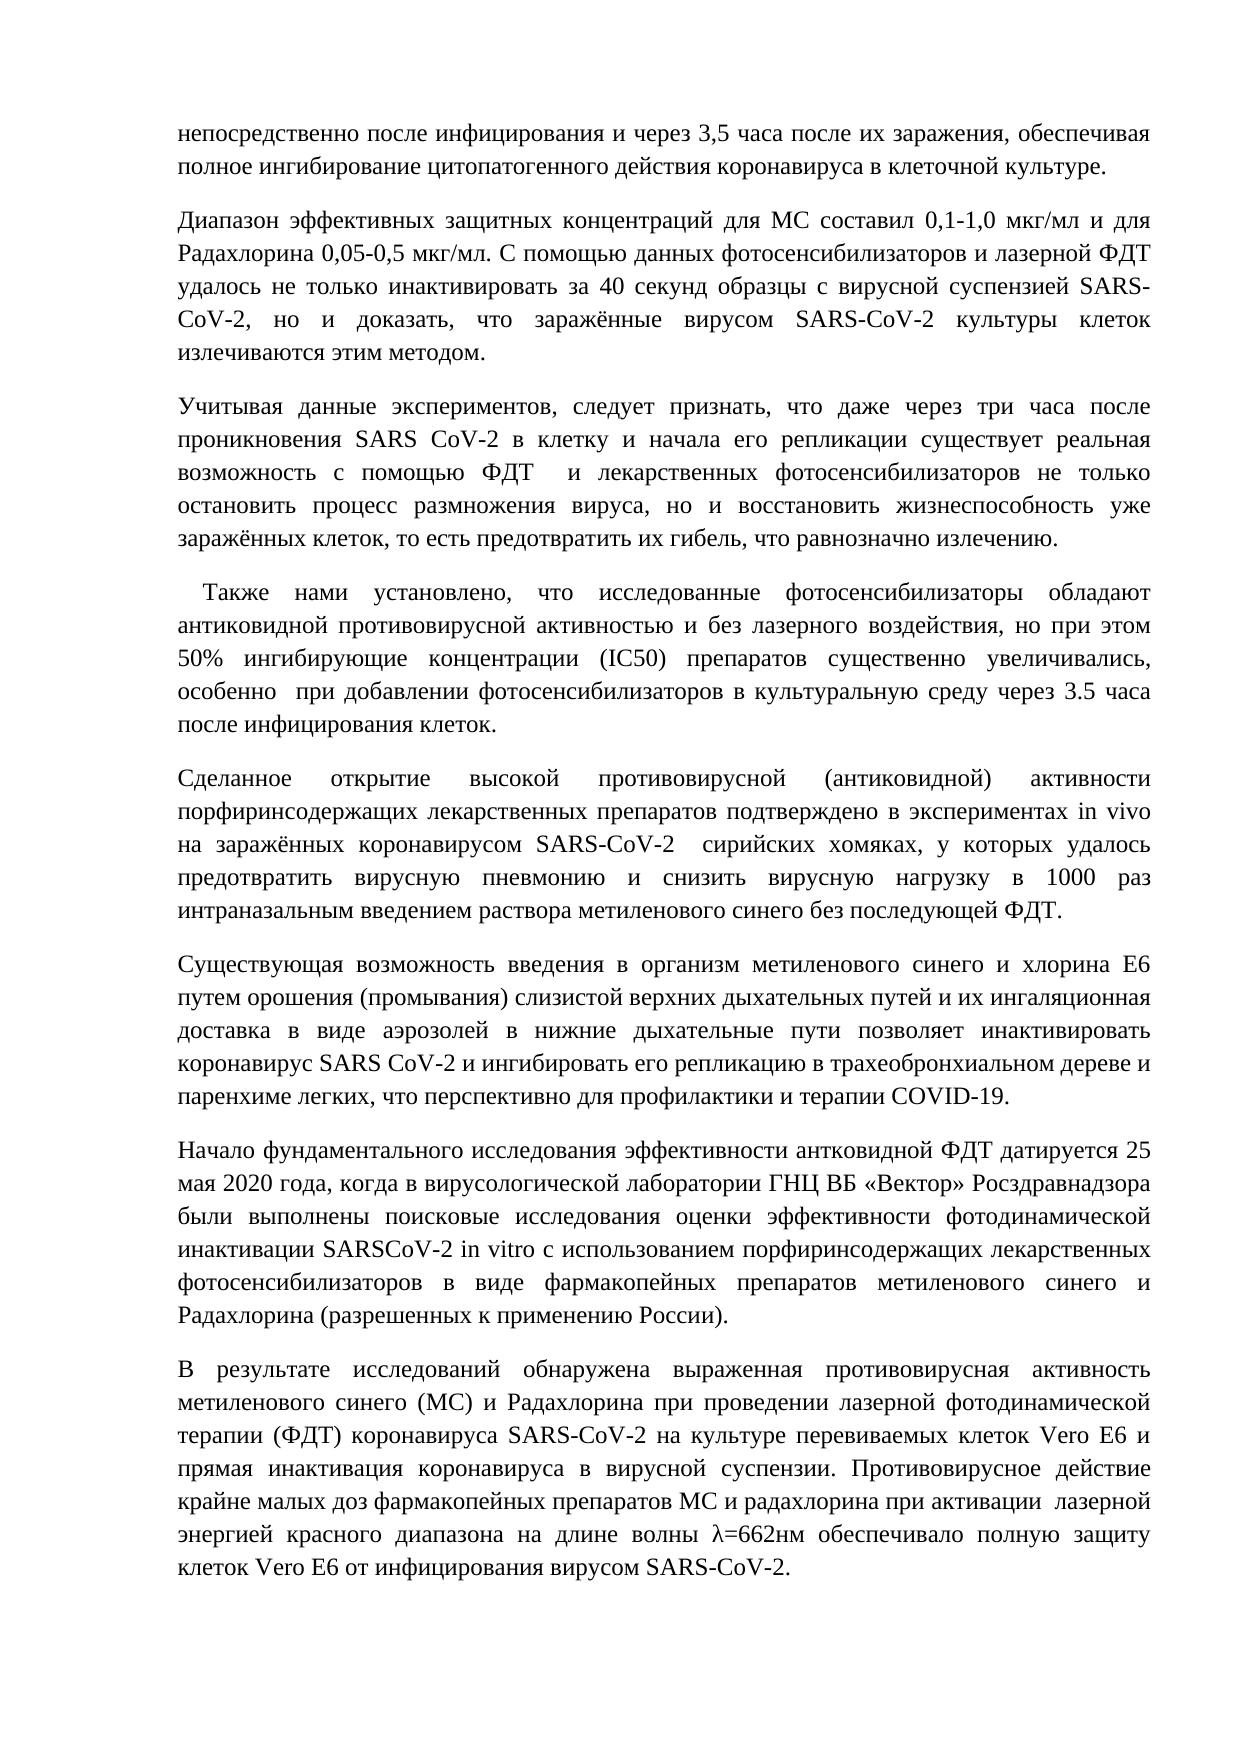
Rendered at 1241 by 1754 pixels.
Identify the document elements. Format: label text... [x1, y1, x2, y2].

text Начало фундаментального исследования эффективности антковидной ФДТ датируется 25 мая 2020 года, когда в вирусологической лаборатории ГНЦ ВБ «Вектор» Росздравнадзора были выполнены поисковые исследования оценки эффективности фотодинамической инактивации SARSCoV-2 in vitro с использованием порфиринсодержащих лекарственных фотосенсибилизаторов в виде фармакопейных препаратов метиленового синего и Радахлорина (разрешенных к применению России). [177, 1135, 1152, 1328]
text Сделанное открытие высокой противовирусной (антиковидной) активности порфиринсодержащих лекарственных препаратов подтверждено в экспериментах in vivo на заражённых коронавирусом SARS-CoV-2 сирийских хомяках, у которых удалось предотвратить вирусную пневмонию и снизить вирусную нагрузку в 1000 раз интраназальным введением раствора метиленового синего без последующей ФДТ. [177, 763, 1152, 924]
text Также нами установлено, что исследованные фотосенсибилизаторы обладают антиковидной противовирусной активностью и без лазерного воздействия, но при этом 50% ингибирующие концентрации (IC50) препаратов существенно увеличивались, особенно при добавлении фотосенсибилизаторов в культуральную среду через 3.5 часа после инфицирования клеток. [177, 577, 1152, 738]
text Существующая возможность введения в организм метиленового синего и хлорина Е6 путем орошения (промывания) слизистой верхних дыхательных путей и их ингаляционная доставка в виде аэрозолей в нижние дыхательные пути позволяет инактивировать коронавирус SARS CoV-2 и ингибировать его репликацию в трахеобронхиальном дереве и паренхиме легких, что перспективно для профилактики и терапии COVID-19. [177, 949, 1152, 1109]
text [177, 118, 1152, 180]
text Учитывая данные экспериментов, следует признать, что даже через три часа после проникновения SARS CoV-2 в клетку и начала его репликации существует реальная возможность с помощью ФДТ и лекарственных фотосенсибилизаторов не только остановить процесс размножения вируса, но и восстановить жизнеспособность уже заражённых клеток, то есть предотвратить их гибель, что равнозначно излечению. [177, 391, 1152, 552]
text Диапазон эффективных защитных концентраций для МС составил 0,1-1,0 мкг/мл и для Радахлорина 0,05-0,5 мкг/мл. С помощью данных фотосенсибилизаторов и лазерной ФДТ удалось не только инактивировать за 40 секунд образцы с вирусной суспензией SARS-CoV-2, но и доказать, что заражённые вирусом SARS-CoV-2 культуры клеток излечиваются этим методом. [177, 205, 1152, 366]
text В результате исследований обнаружена выраженная противовирусная активность метиленового синего (МС) и Радахлорина при проведении лазерной фотодинамической терапии (ФДТ) коронавируса SARS-CoV-2 на культуре перевиваемых клеток Vero E6 и прямая инактивация коронавируса в вирусной суспензии. Противовирусное действие крайне малых доз фармакопейных препаратов МС и радахлорина при активации лазерной энергией красного диапазона на длине волны λ=662нм обеспечивало полную защиту клеток Vero E6 от инфицирования вирусом SARS-CoV-2. [177, 1354, 1152, 1581]
